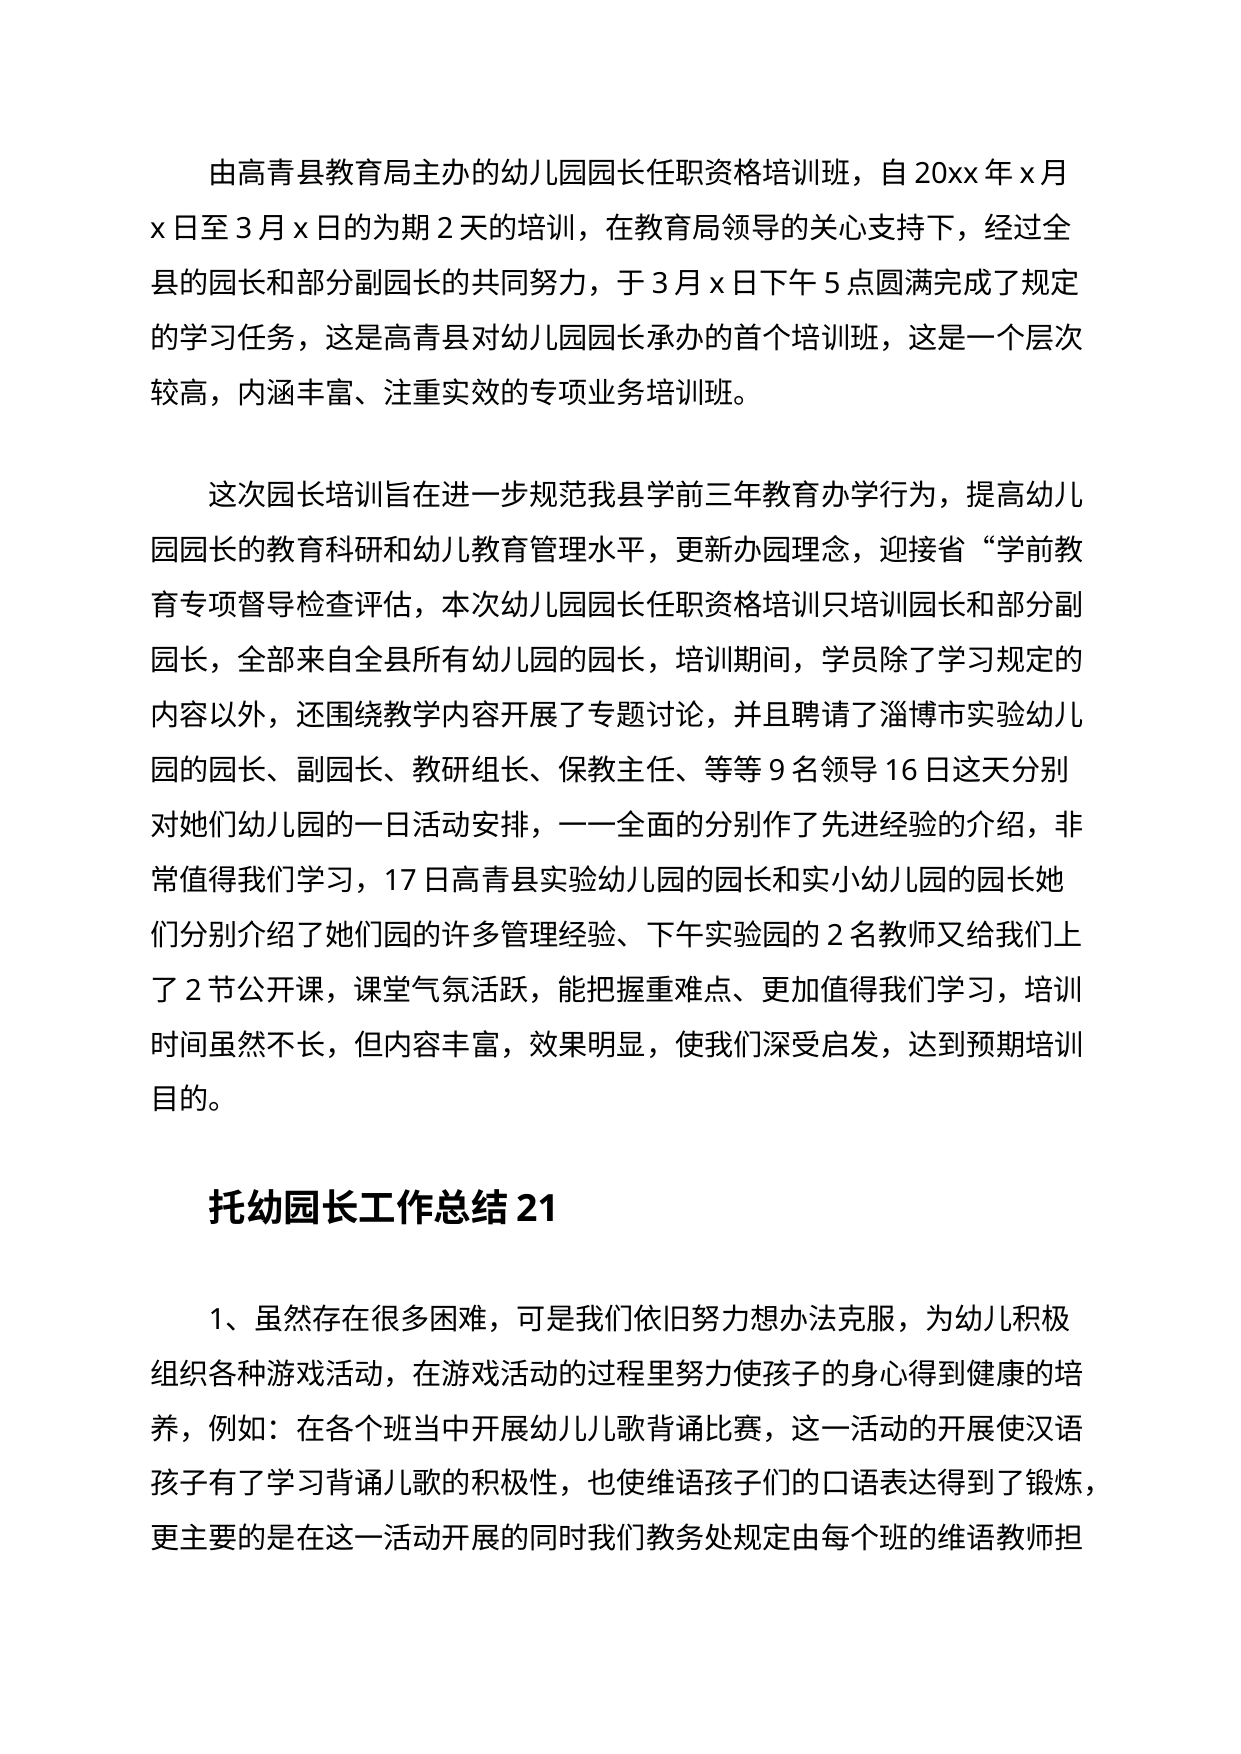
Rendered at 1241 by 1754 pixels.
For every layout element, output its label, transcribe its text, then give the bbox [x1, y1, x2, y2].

text 托幼园长工作总结21 [150, 1178, 1090, 1232]
text 这次园长培训旨在进一步规范我县学前三年教育办学行为，提高幼儿园园长的教育科研和幼儿教育管理水平，更新办园理念，迎接省“学前教育专项督导检查评估，本次幼儿园园长任职资格培训只培训园长和部分副园长，全部来自全县所有幼儿园的园长，培训期间，学员除了学习规定的内容以外，还围绕教学内容开展了专题讨论，并且聘请了淄博市实验幼儿园的园长、副园长、教研组长、保教主任、等等9名领导16日这天分别对她们幼儿园的一日活动安排，一一全面的分别作了先进经验的介绍，非常值得我们学习，17日高青县实验幼儿园的园长和实小幼儿园的园长她们分别介绍了她们园的许多管理经验、下午实验园的2名教师又给我们上了2节公开课，课堂气氛活跃，能把握重难点、更加值得我们学习，培训时间虽然不长，但内容丰富，效果明显，使我们深受启发，达到预期培训目的。 [150, 472, 1090, 1118]
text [150, 1295, 1090, 1557]
text 由高青县教育局主办的幼儿园园长任职资格培训班，自20xx年x月x日至3月x日的为期2天的培训，在教育局领导的关心支持下，经过全县的园长和部分副园长的共同努力，于3月x日下午5点圆满完成了规定的学习任务，这是高青县对幼儿园园长承办的首个培训班，这是一个层次较高，内涵丰富、注重实效的专项业务培训班。 [150, 150, 1090, 412]
